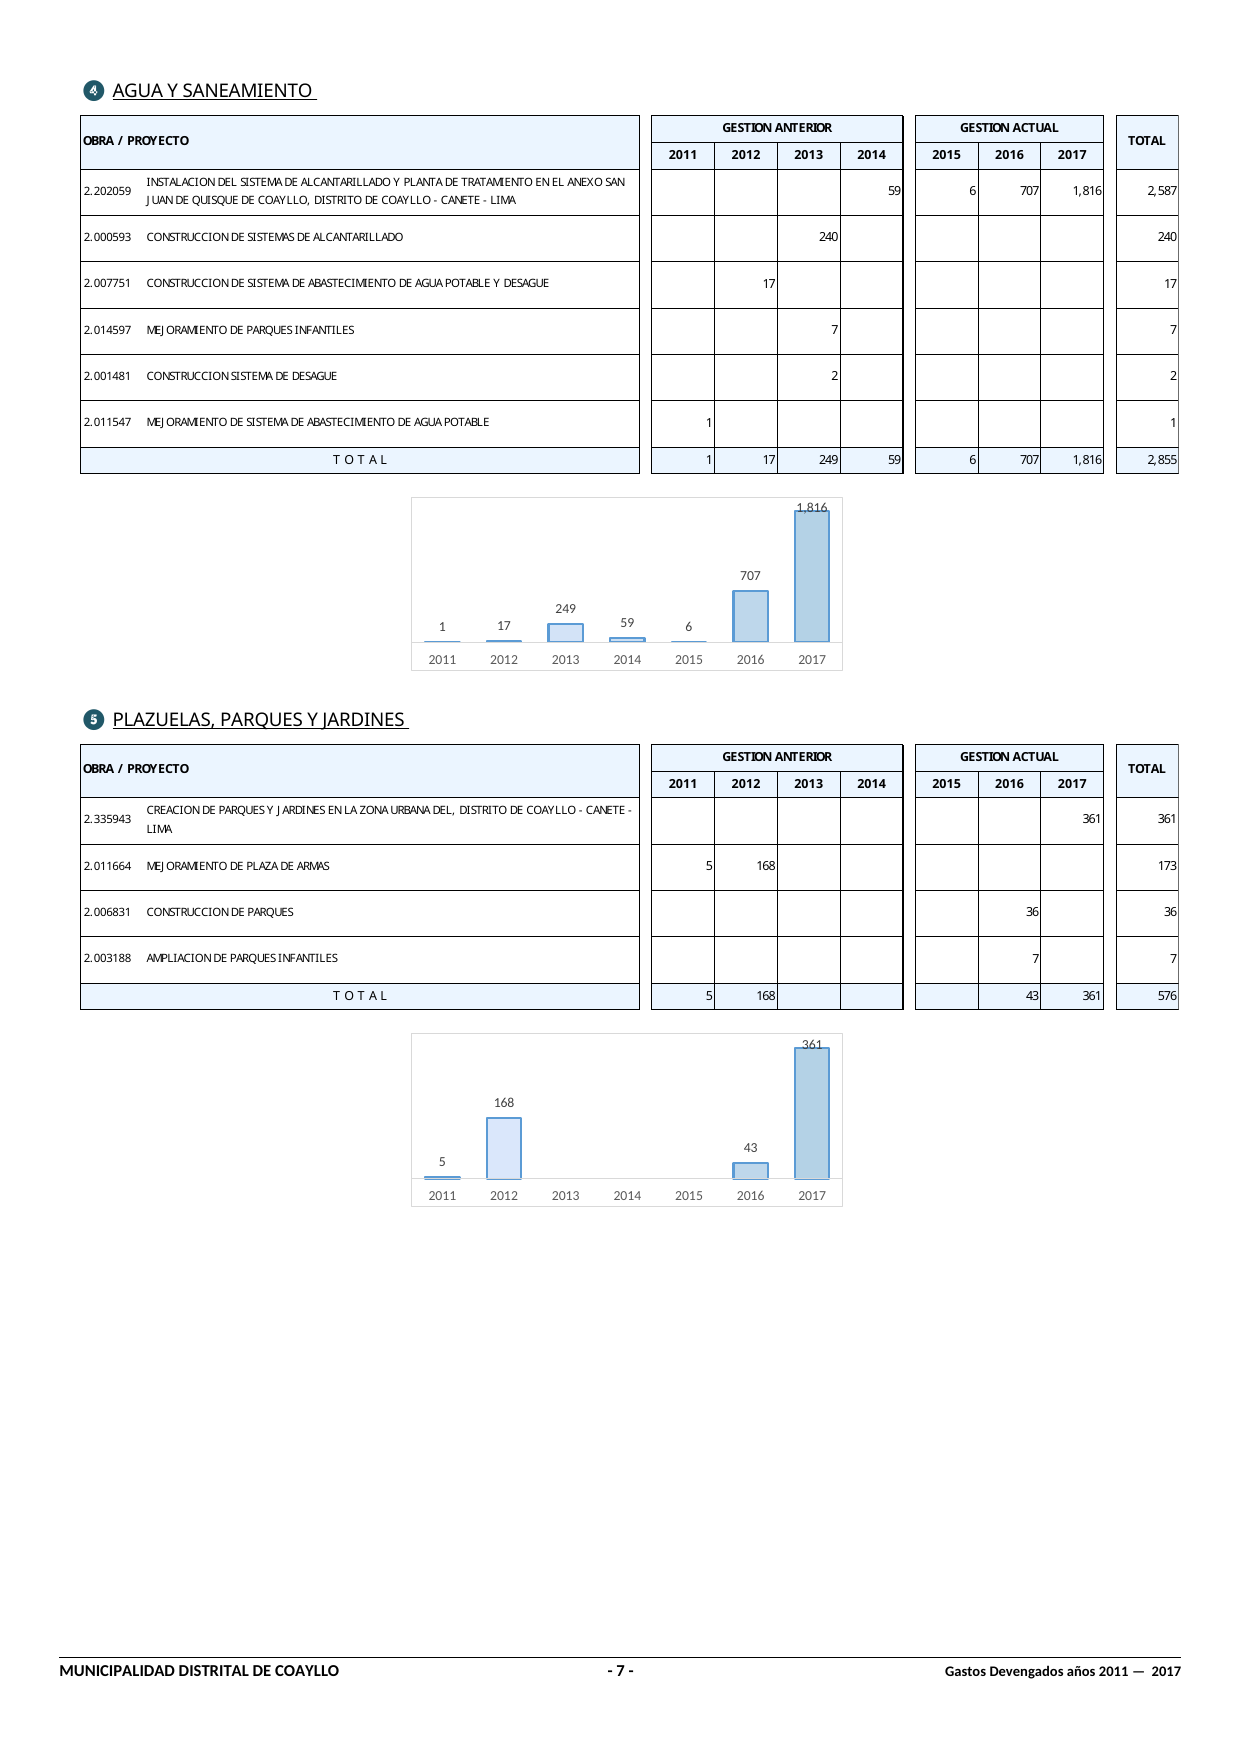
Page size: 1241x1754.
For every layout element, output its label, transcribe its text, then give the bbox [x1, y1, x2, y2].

table_header ❹ AGUA Y SANEAMIENTO [59, 71, 1195, 677]
table_header ❺ PLAZUELAS, PARQUES Y JARDINES [59, 700, 1195, 1213]
